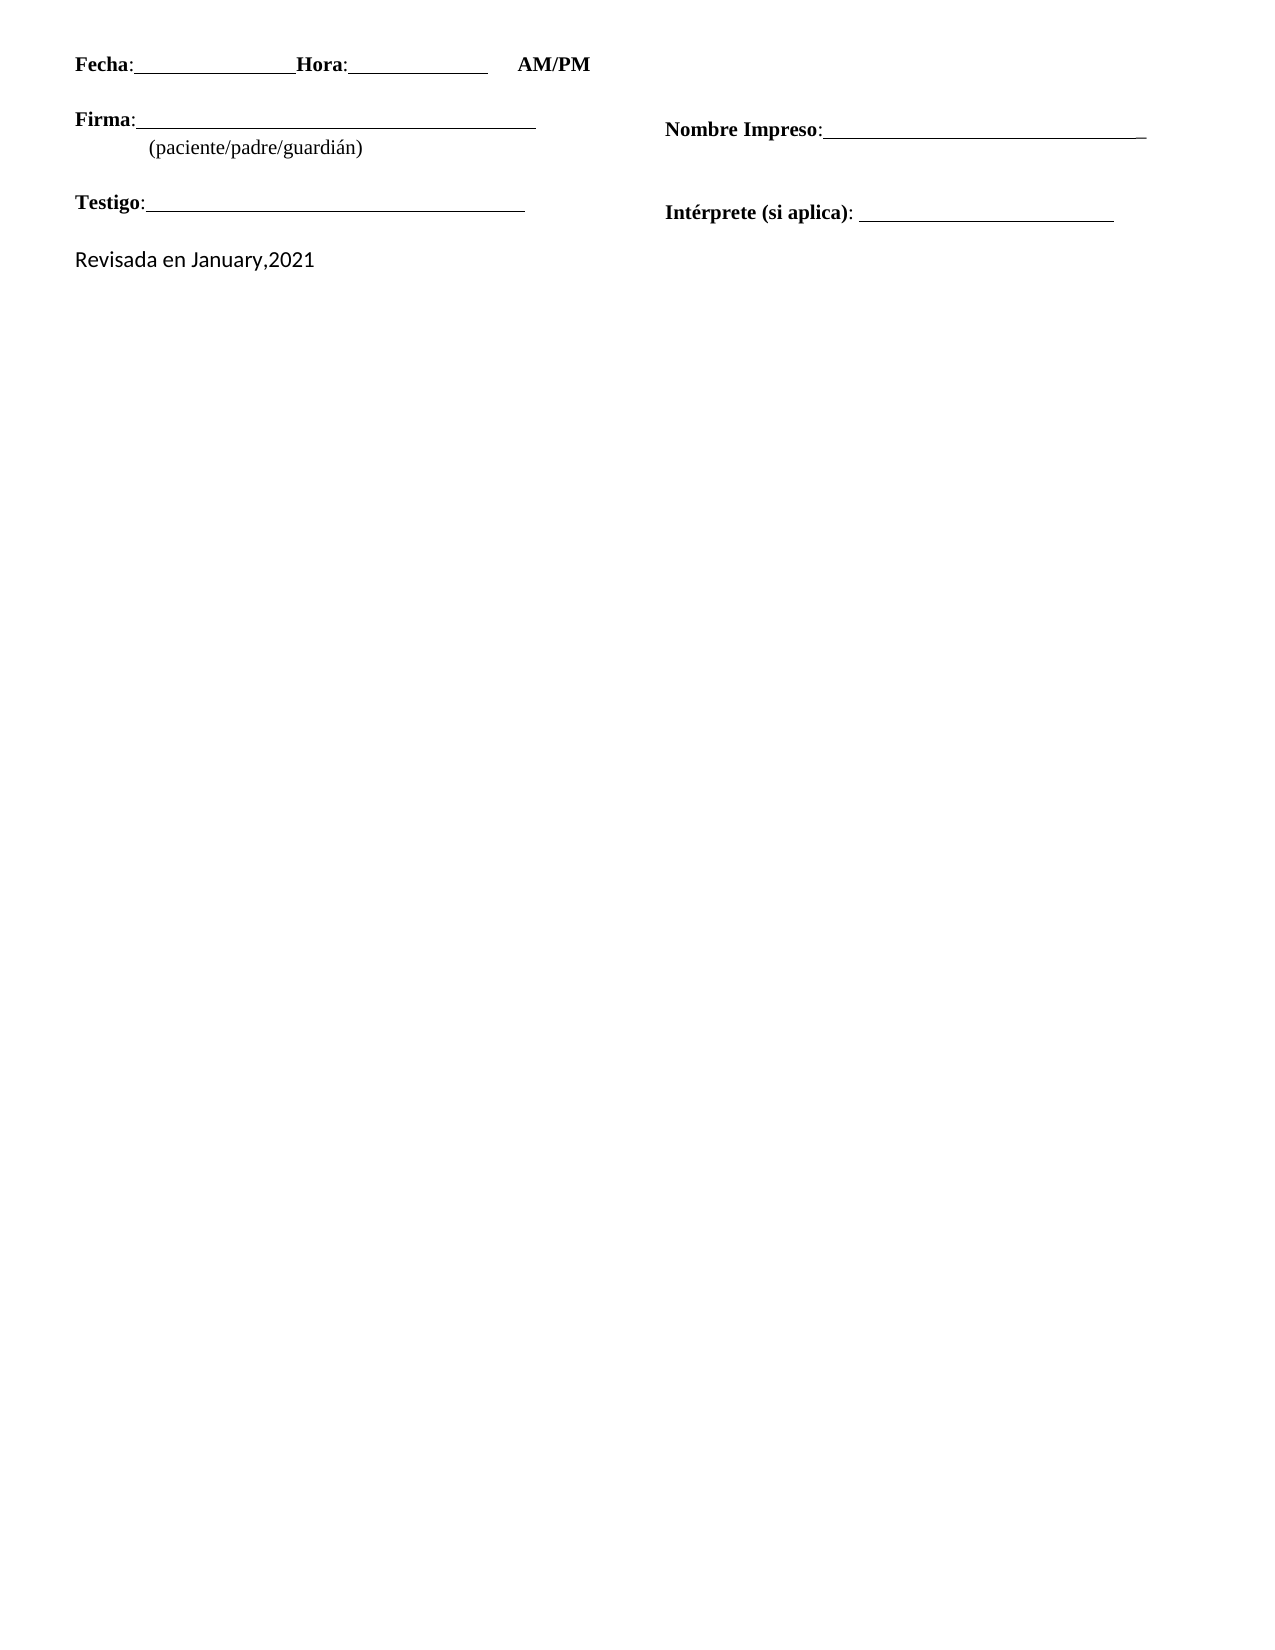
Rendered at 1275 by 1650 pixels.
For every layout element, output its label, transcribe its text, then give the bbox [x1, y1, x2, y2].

subtitle Intérprete (si aplica): [665, 200, 1206, 224]
text Revisada en January,2021 [75, 245, 1206, 273]
text Nombre Impreso: _ [665, 117, 1206, 141]
text Testigo: [75, 190, 540, 214]
text Firma: (paciente/padre/guardián) [75, 107, 536, 159]
text Fecha: Hora: AM/PM [75, 52, 1206, 76]
